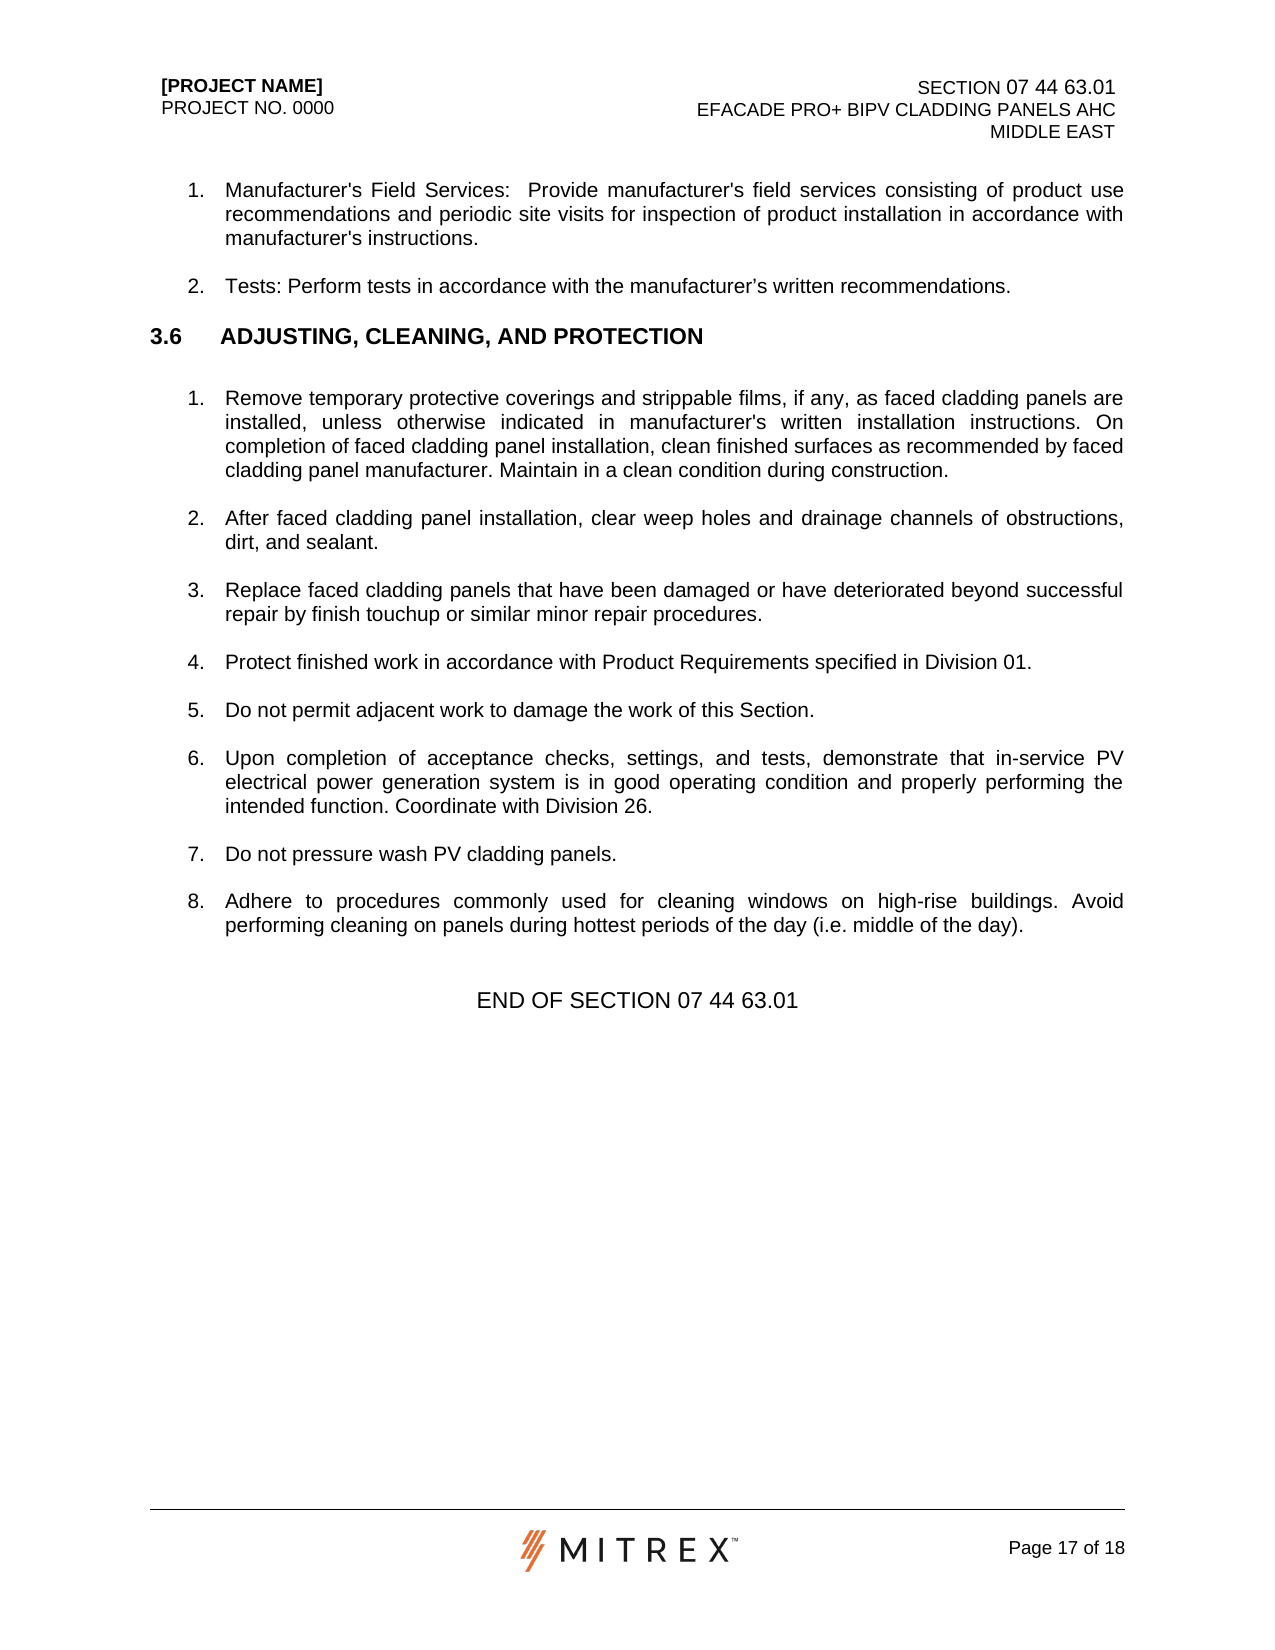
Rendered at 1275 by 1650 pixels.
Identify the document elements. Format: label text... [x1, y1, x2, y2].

text 3.6 ADJUSTING, CLEANING, AND PROTECTION [150, 323, 1125, 349]
list Do not pressure wash PV cladding panels. [187, 841, 1125, 865]
picture [502, 1510, 755, 1594]
text END OF SECTION 07 44 63.01 [150, 987, 1125, 1013]
list After faced cladding panel installation, clear weep holes and drainage channels of obstructions, dirt, and sealant. [187, 506, 1125, 554]
list Manufacturer's Field Services: Provide manufacturer's field services consisting of product use recommendations and periodic site visits for inspection of product installation in accordance with manufacturer's instructions. [187, 178, 1125, 250]
list Adhere to procedures commonly used for cleaning windows on high-rise buildings. Avoid performing cleaning on panels during hottest periods of the day (i.e. middle of the day). [187, 889, 1125, 937]
list Tests: Perform tests in accordance with the manufacturer’s written recommendations. [187, 274, 1125, 298]
list Do not permit adjacent work to damage the work of this Section. [187, 698, 1125, 722]
list Remove temporary protective coverings and strippable films, if any, as faced cladding panels are installed, unless otherwise indicated in manufacturer's written installation instructions. On completion of faced cladding panel installation, clean finished surfaces as recommended by faced cladding panel manufacturer. Maintain in a clean condition during construction. [187, 386, 1125, 482]
list Replace faced cladding panels that have been damaged or have deteriorated beyond successful repair by finish touchup or similar minor repair procedures. [187, 578, 1125, 626]
list Upon completion of acceptance checks, settings, and tests, demonstrate that in-service PV electrical power generation system is in good operating condition and properly performing the intended function. Coordinate with Division 26. [187, 746, 1125, 817]
list Protect finished work in accordance with Product Requirements specified in Division 01. [187, 650, 1125, 674]
